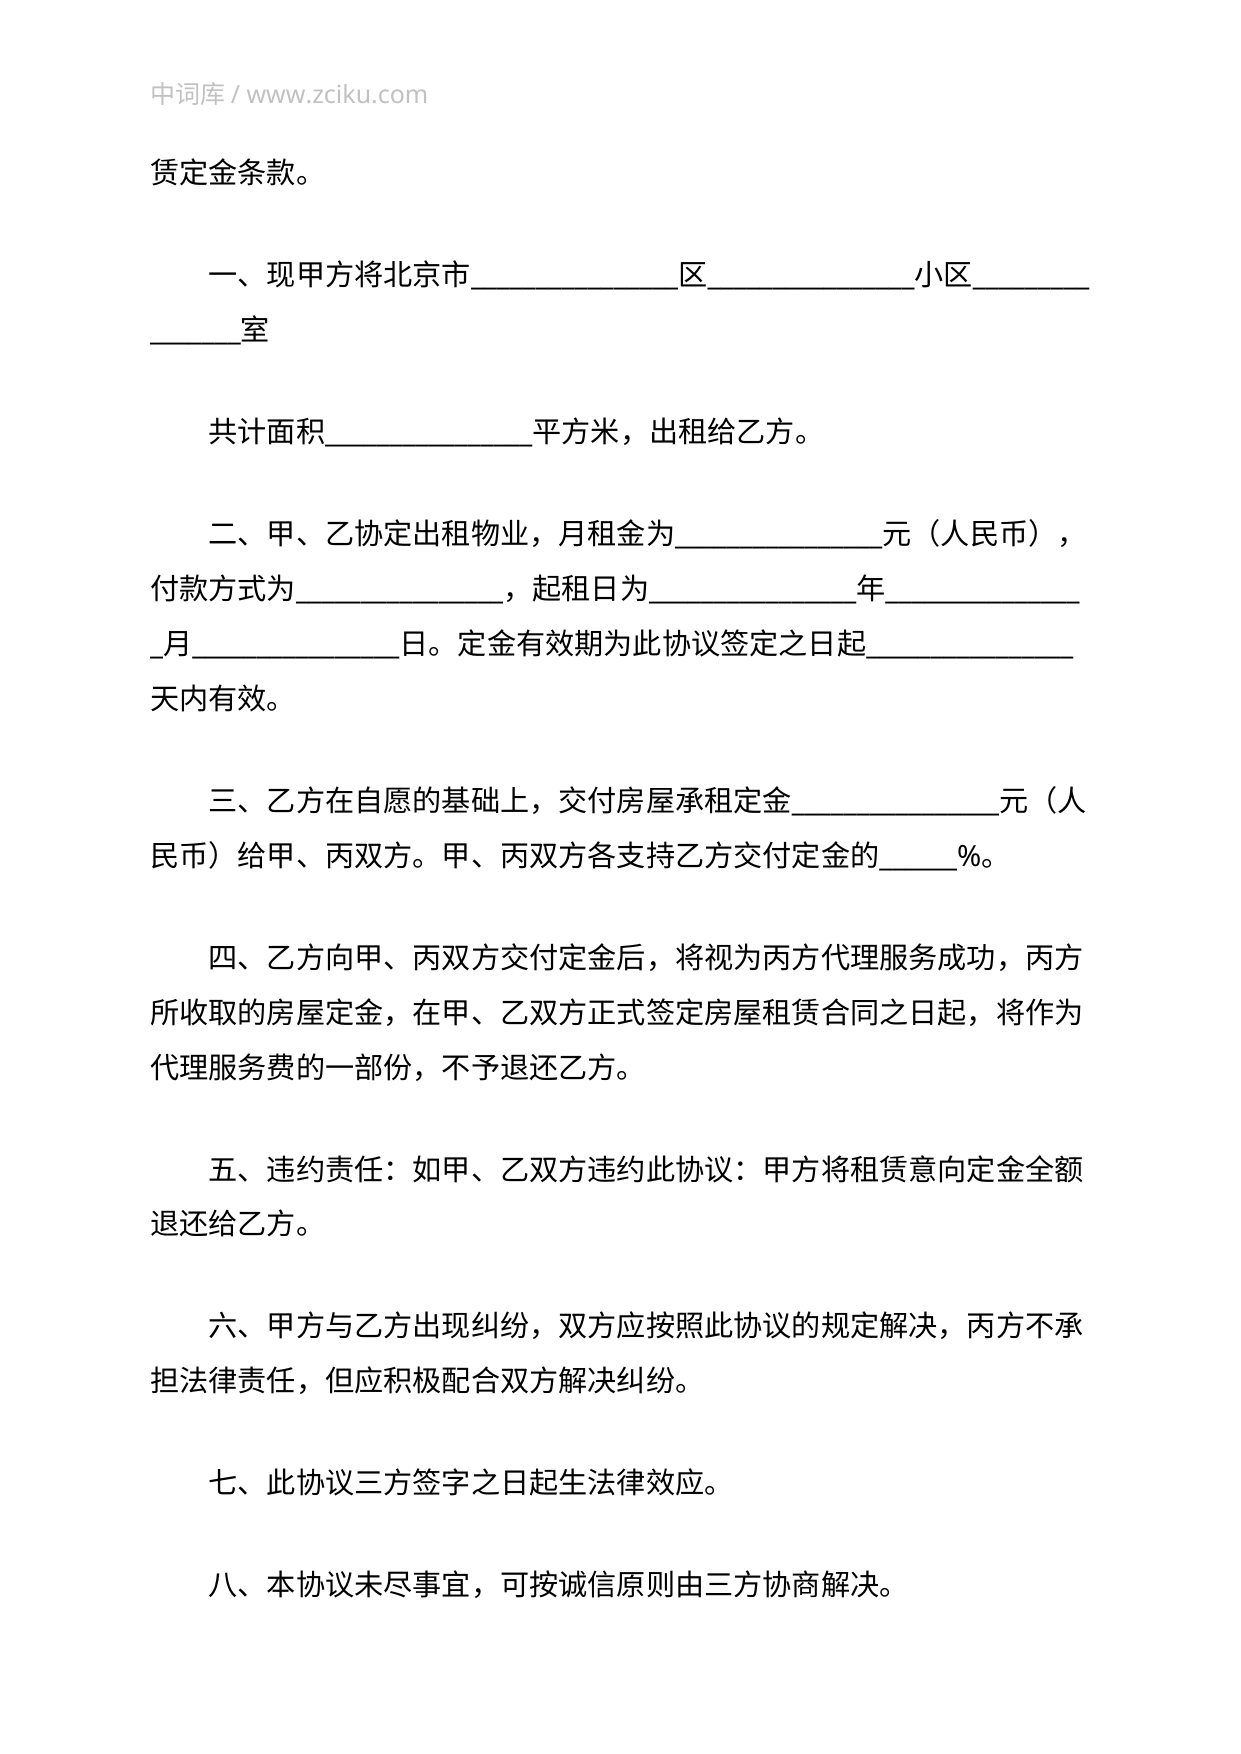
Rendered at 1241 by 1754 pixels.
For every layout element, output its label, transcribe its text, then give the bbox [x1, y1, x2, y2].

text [150, 150, 1090, 192]
text 五、违约责任：如甲、乙双方违约此协议：甲方将租赁意向定金全额退还给乙方。 [150, 1146, 1090, 1243]
text 四、乙方向甲、丙双方交付定金后，将视为丙方代理服务成功，丙方所收取的房屋定金，在甲、乙双方正式签定房屋租赁合同之日起，将作为代理服务费的一部份，不予退还乙方。 [150, 934, 1090, 1087]
text 八、本协议未尽事宜，可按诚信原则由三方协商解决。 [150, 1561, 1090, 1603]
text 一、现甲方将北京市________________区________________小区________________室 [150, 252, 1090, 349]
text 六、甲方与乙方出现纠纷，双方应按照此协议的规定解决，丙方不承担法律责任，但应积极配合双方解决纠纷。 [150, 1303, 1090, 1400]
text 七、此协议三方签字之日起生法律效应。 [150, 1459, 1090, 1502]
text 二、甲、乙协定出租物业，月租金为________________元（人民币），付款方式为________________，起租日为________________年________________月________________日。定金有效期为此协议签定之日起________________天内有效。 [150, 511, 1090, 718]
text 共计面积________________平方米，出租给乙方。 [150, 409, 1090, 451]
text 三、乙方在自愿的基础上，交付房屋承租定金________________元（人民币）给甲、丙双方。甲、丙双方各支持乙方交付定金的______%。 [150, 777, 1090, 875]
